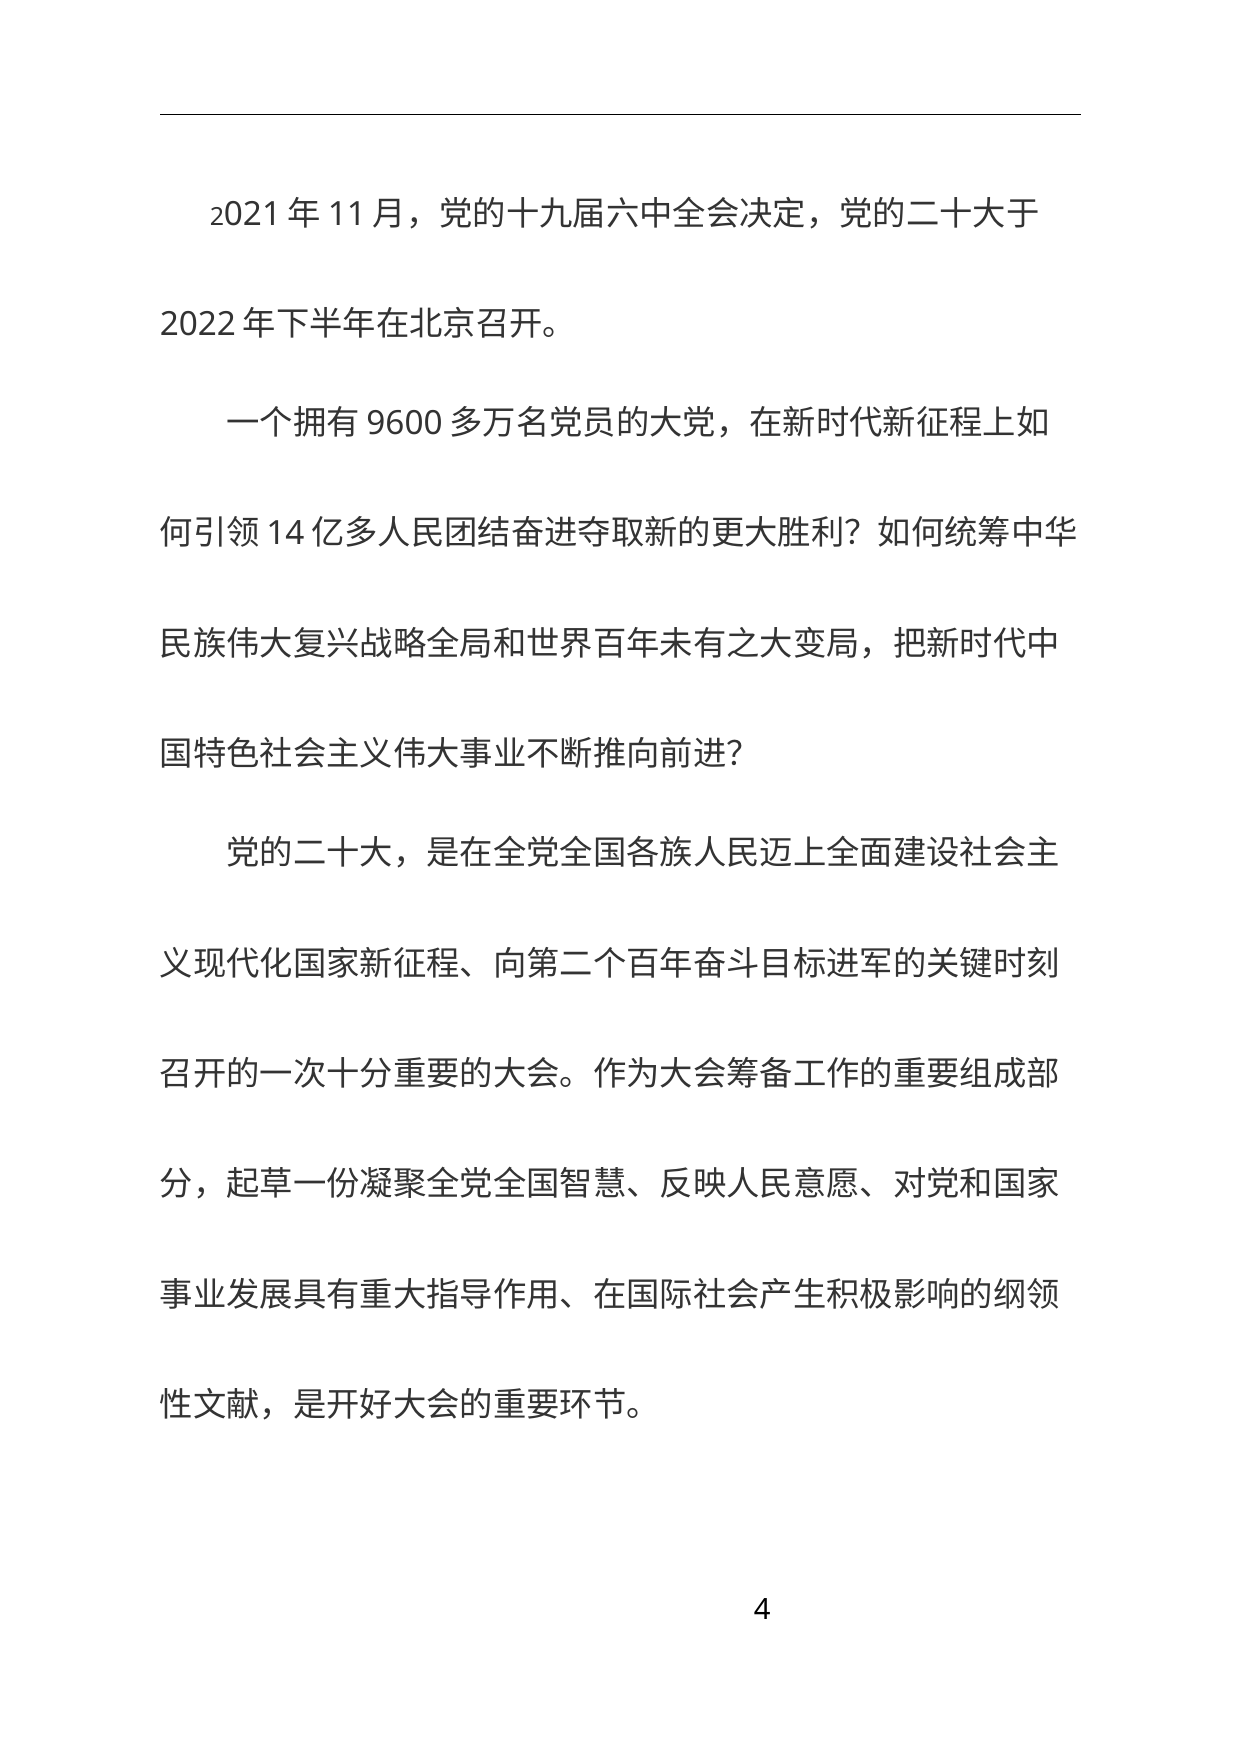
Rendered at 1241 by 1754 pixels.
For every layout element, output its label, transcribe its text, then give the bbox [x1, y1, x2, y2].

text 2021年11月，党的十九届六中全会决定，党的二十大于2022年下半年在北京召开。 [159, 178, 1081, 354]
text 一个拥有9600多万名党员的大党，在新时代新征程上如何引领14亿多人民团结奋进夺取新的更大胜利？如何统筹中华民族伟大复兴战略全局和世界百年未有之大变局，把新时代中国特色社会主义伟大事业不断推向前进？ [159, 387, 1081, 784]
text 党的二十大，是在全党全国各族人民迈上全面建设社会主义现代化国家新征程、向第二个百年奋斗目标进军的关键时刻召开的一次十分重要的大会。作为大会筹备工作的重要组成部分，起草一份凝聚全党全国智慧、反映人民意愿、对党和国家事业发展具有重大指导作用、在国际社会产生积极影响的纲领性文献，是开好大会的重要环节。 [159, 817, 1081, 1434]
